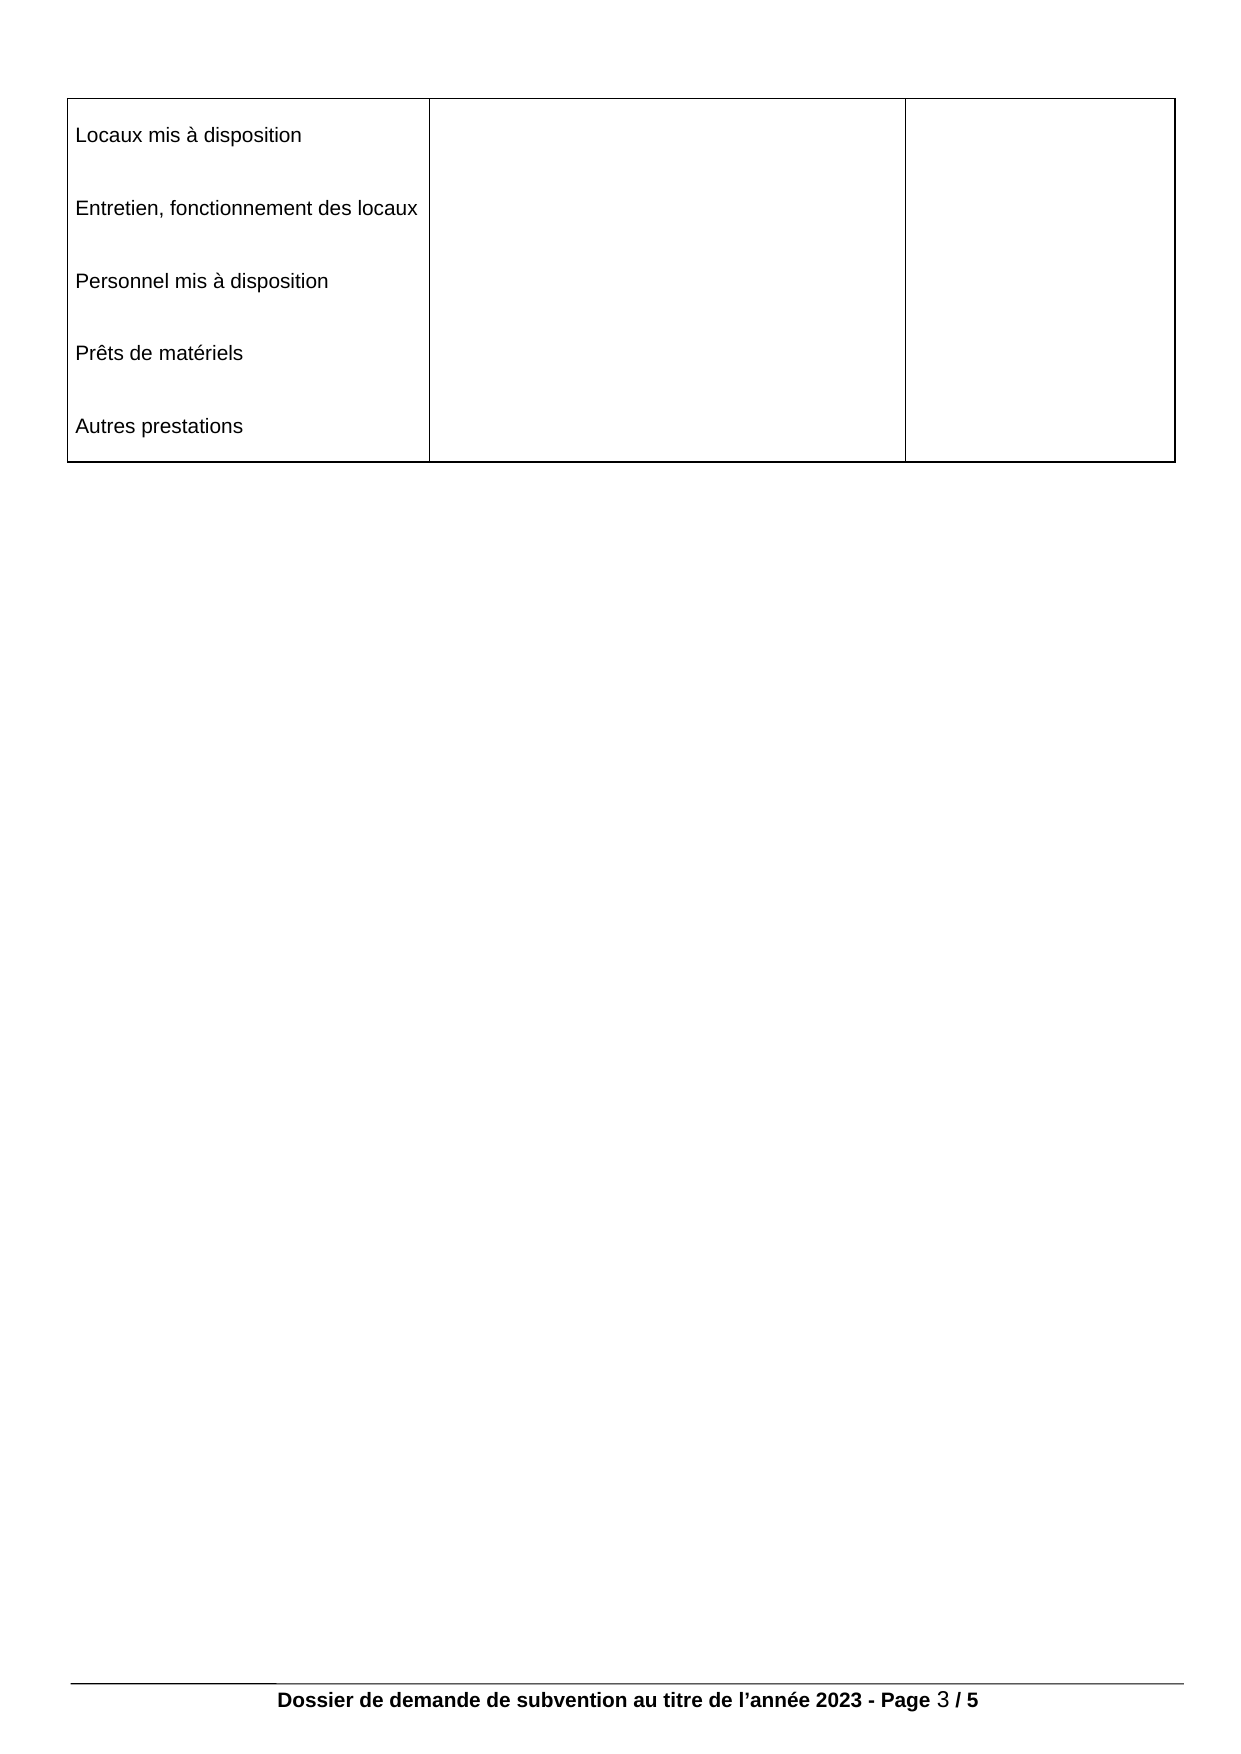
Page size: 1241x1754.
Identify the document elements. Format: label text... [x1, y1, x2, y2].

table_cell [430, 99, 905, 461]
table_cell [906, 99, 1174, 461]
table_cell Locaux mis à disposition Entretien, fonctionnement des locaux Personnel mis à disposition Prêts de matériels Autres prestations [68, 99, 429, 461]
